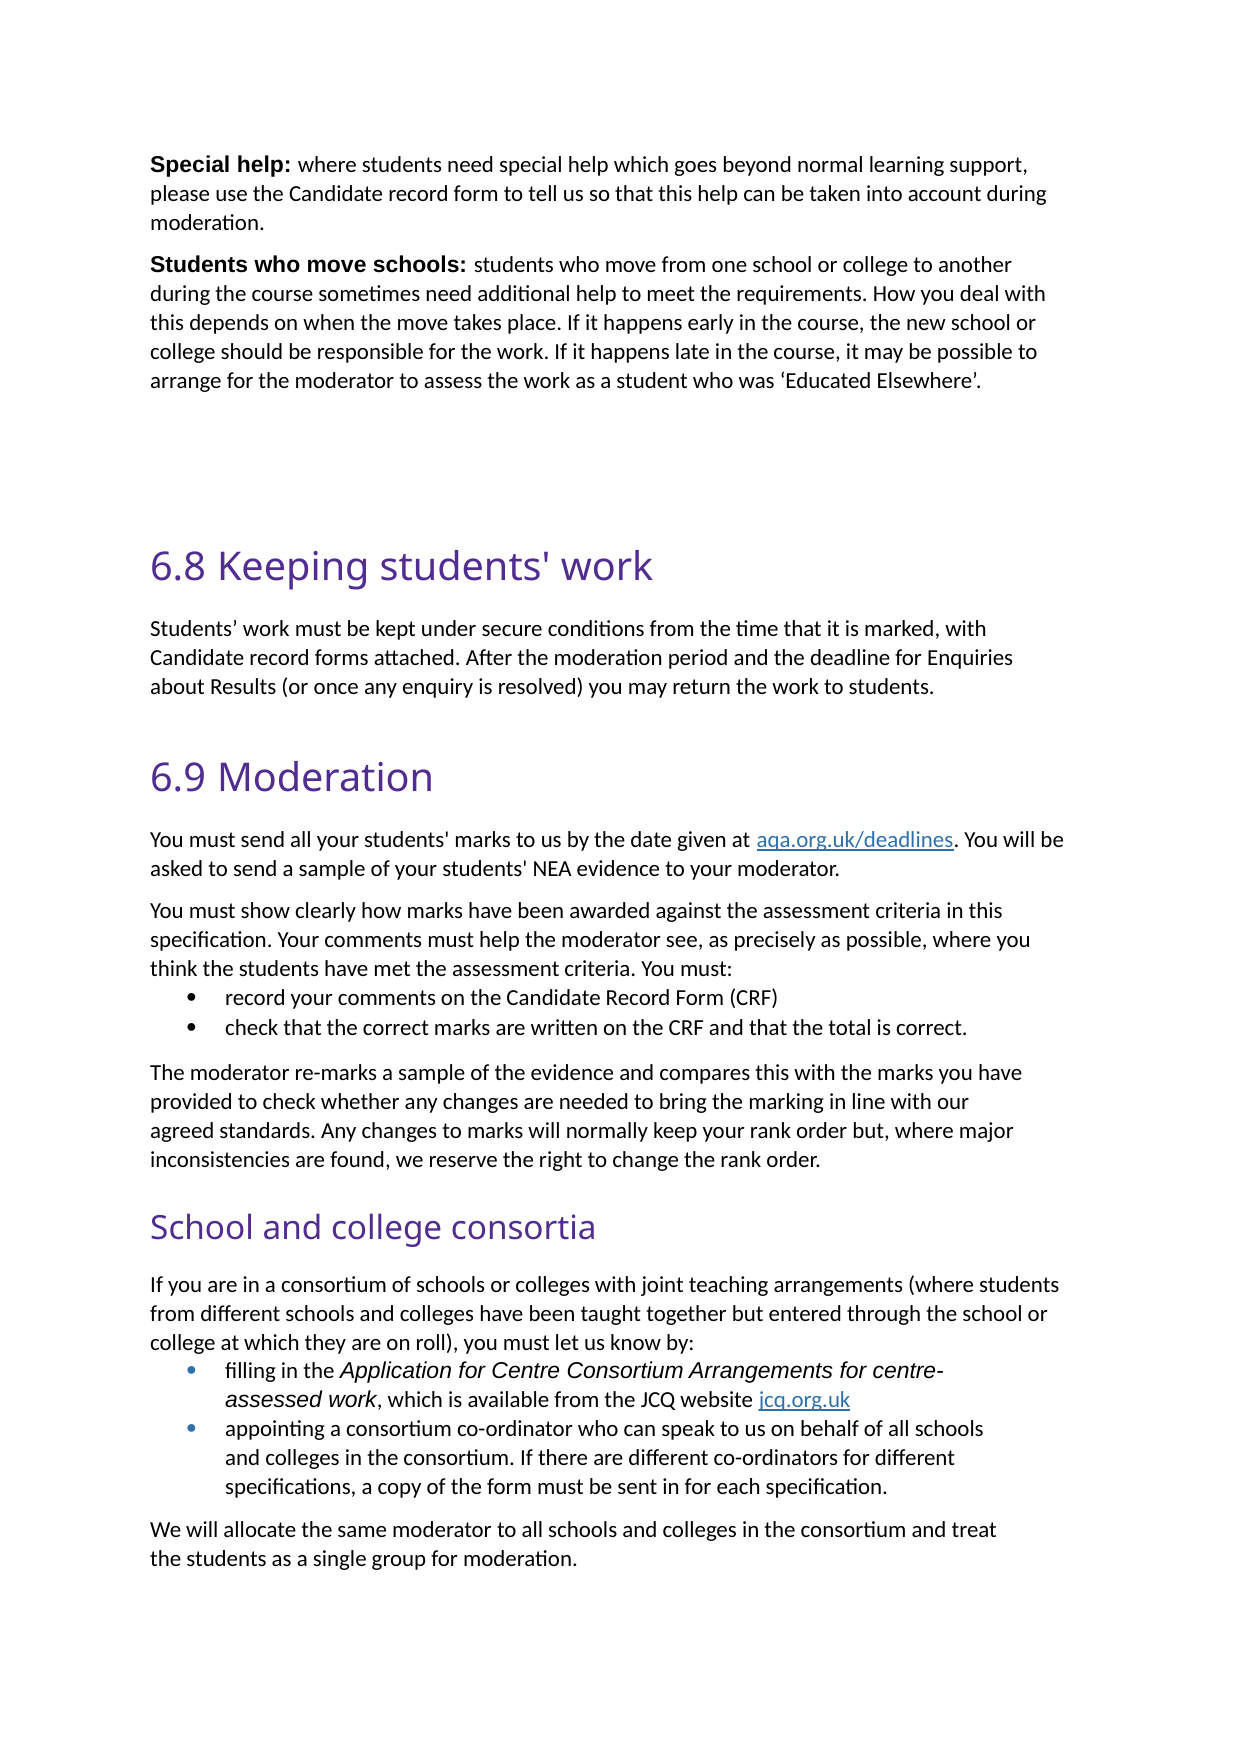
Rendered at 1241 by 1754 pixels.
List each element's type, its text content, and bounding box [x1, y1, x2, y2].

list check that the correct marks are written on the CRF and that the total is correct. [187, 1013, 1090, 1041]
list appointing a consortium co-ordinator who can speak to us on behalf of all schools and colleges in the consortium. If there are different co-ordinators for different specifications, a copy of the form must be sent in for each specification. [187, 1414, 1015, 1500]
list filling in the Application for Centre Consortium Arrangements for centre-assessed work, which is available from the JCQ website jcq.org.uk [187, 1356, 1015, 1413]
text You must show clearly how marks have been awarded against the assessment criteria in this specification. Your comments must help the moderator see, as precisely as possible, where you think the students have met the assessment criteria. You must: [150, 897, 1070, 982]
subtitle School and college consortia [150, 1204, 1090, 1249]
text You must send all your students' marks to us by the date given at aqa.org.uk/deadlines. You will be asked to send a sample of your students' NEA evidence to your moderator. [150, 825, 1090, 882]
text The moderator re-marks a sample of the evidence and compares this with the marks you have provided to check whether any changes are needed to bring the marking in line with our agreed standards. Any changes to marks will normally keep your rank order but, where major inconsistencies are found, we reserve the right to change the rank order. [150, 1058, 1039, 1173]
text Special help: where students need special help which goes beyond normal learning support, please use the Candidate record form to tell us so that this help can be taken into account during moderation. [150, 150, 1053, 236]
text Students’ work must be kept under secure conditions from the time that it is marked, with Candidate record forms attached. After the moderation period and the deadline for Enquiries about Results (or once any enquiry is resolved) you may return the work to students. [150, 614, 1073, 700]
list record your comments on the Candidate Record Form (CRF) [187, 983, 1090, 1011]
subtitle 6.9 Moderation [150, 749, 1090, 803]
subtitle 6.8 Keeping students' work [150, 538, 1090, 592]
text Students who move schools: students who move from one school or college to another during the course sometimes need additional help to meet the requirements. How you deal with this depends on when the move takes place. If it happens early in the course, the new school or college should be responsible for the work. If it happens late in the course, it may be possible to arrange for the moderator to assess the work as a student who was ‘Educated Elsewhere’. [150, 251, 1049, 394]
text We will allocate the same moderator to all schools and colleges in the consortium and treat the students as a single group for moderation. [150, 1515, 1033, 1572]
text If you are in a consortium of schools or colleges with joint teaching arrangements (where students from different schools and colleges have been taught together but entered through the school or college at which they are on roll), you must let us know by: [150, 1270, 1064, 1356]
